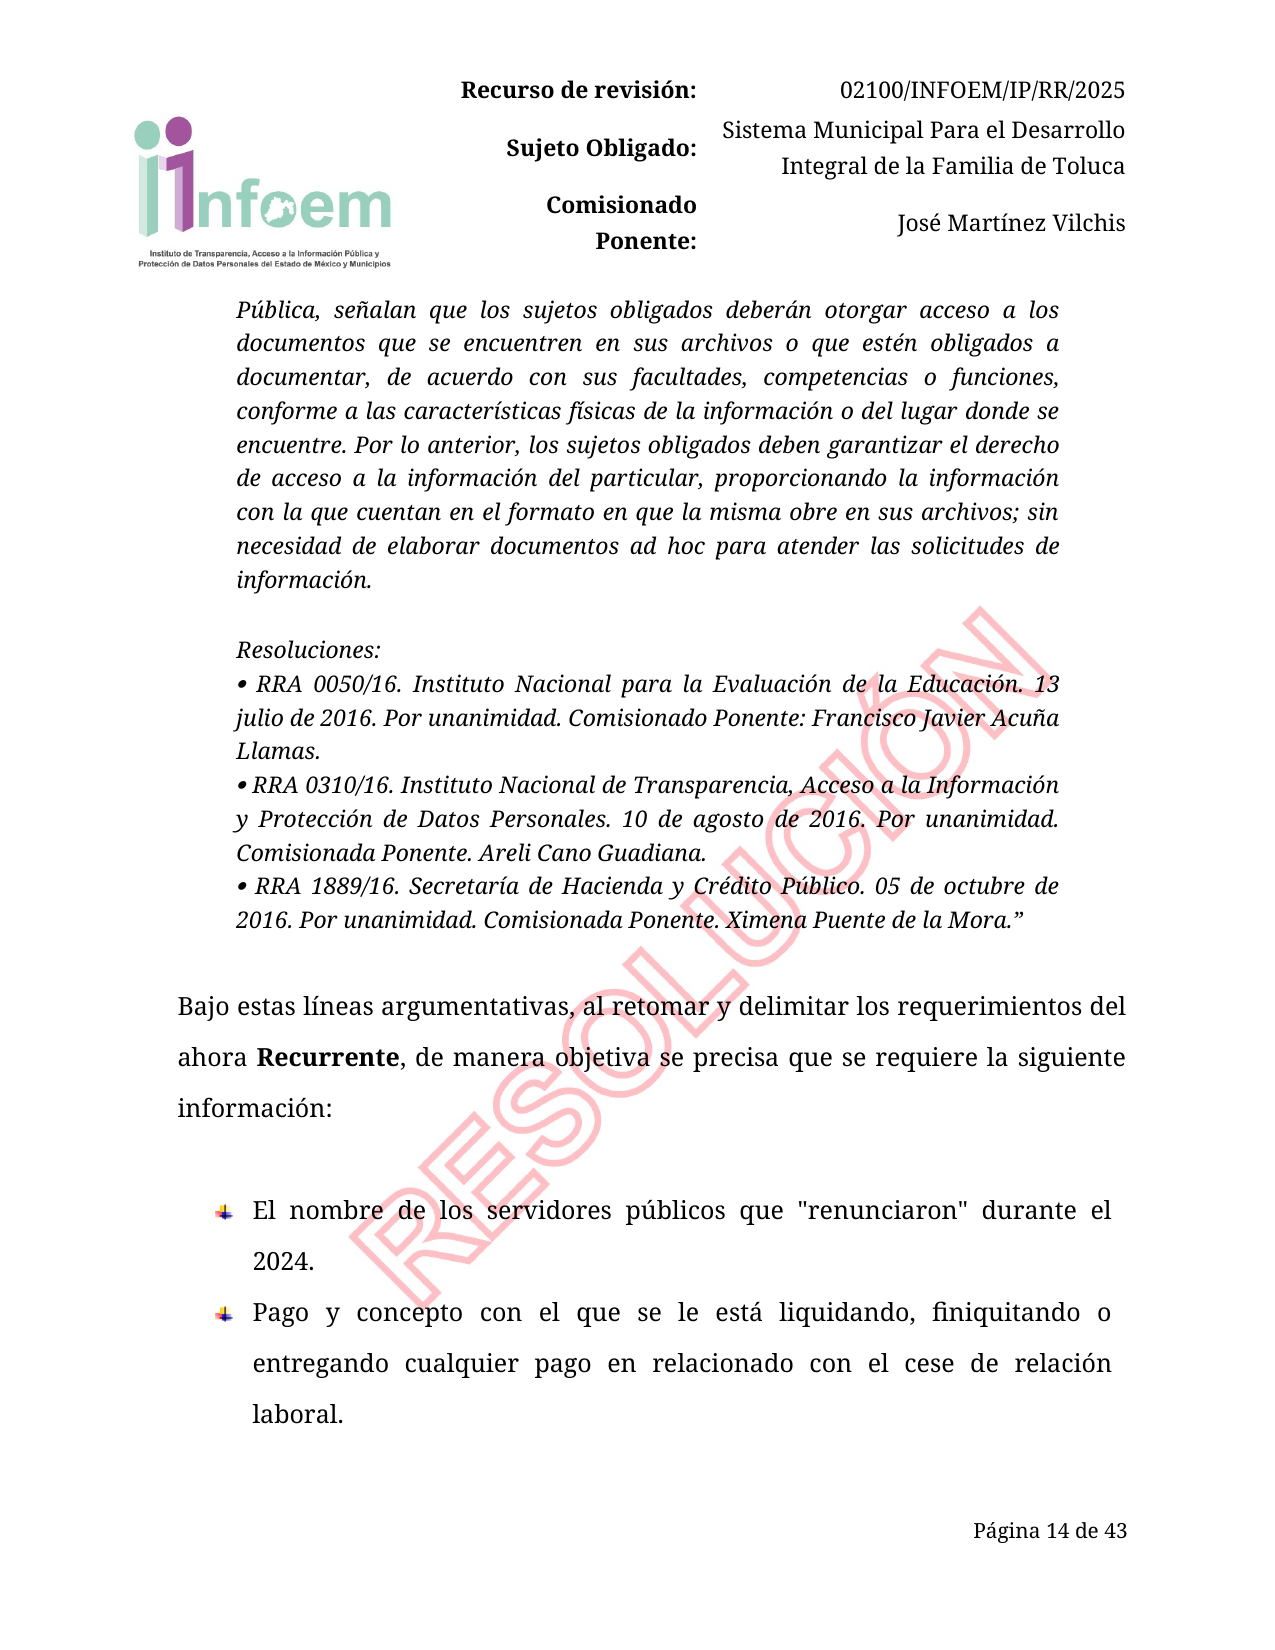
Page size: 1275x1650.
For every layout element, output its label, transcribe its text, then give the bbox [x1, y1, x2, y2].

text RRA 0050/16. Instituto Nacional para la Evaluación de la Educación. 13 julio de 2016. Por unanimidad. Comisionado Ponente: Francisco Javier Acuña Llamas. [236, 668, 1063, 767]
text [236, 293, 1063, 595]
list Pago y concepto con el que se le está liquidando, finiquitando o entregando cualquier pago en relacionado con el cese de relación laboral. [215, 1295, 1113, 1431]
picture [7, 52, 1275, 1650]
text RRA 1889/16. Secretaría de Hacienda y Crédito Público. 05 de octubre de 2016. Por unanimidad. Comisionada Ponente. Ximena Puente de la Mora.” [236, 870, 1063, 935]
text Resoluciones: [236, 634, 1063, 665]
text RRA 0310/16. Instituto Nacional de Transparencia, Acceso a la Información y Protección de Datos Personales. 10 de agosto de 2016. Por unanimidad. Comisionada Ponente. Areli Cano Guadiana. [236, 769, 1063, 868]
text Bajo estas líneas argumentativas, al retomar y delimitar los requerimientos del ahora Recurrente, de manera objetiva se precisa que se requiere la siguiente información: [177, 989, 1127, 1125]
list El nombre de los servidores públicos que "renunciaron" durante el 2024. [215, 1193, 1113, 1278]
